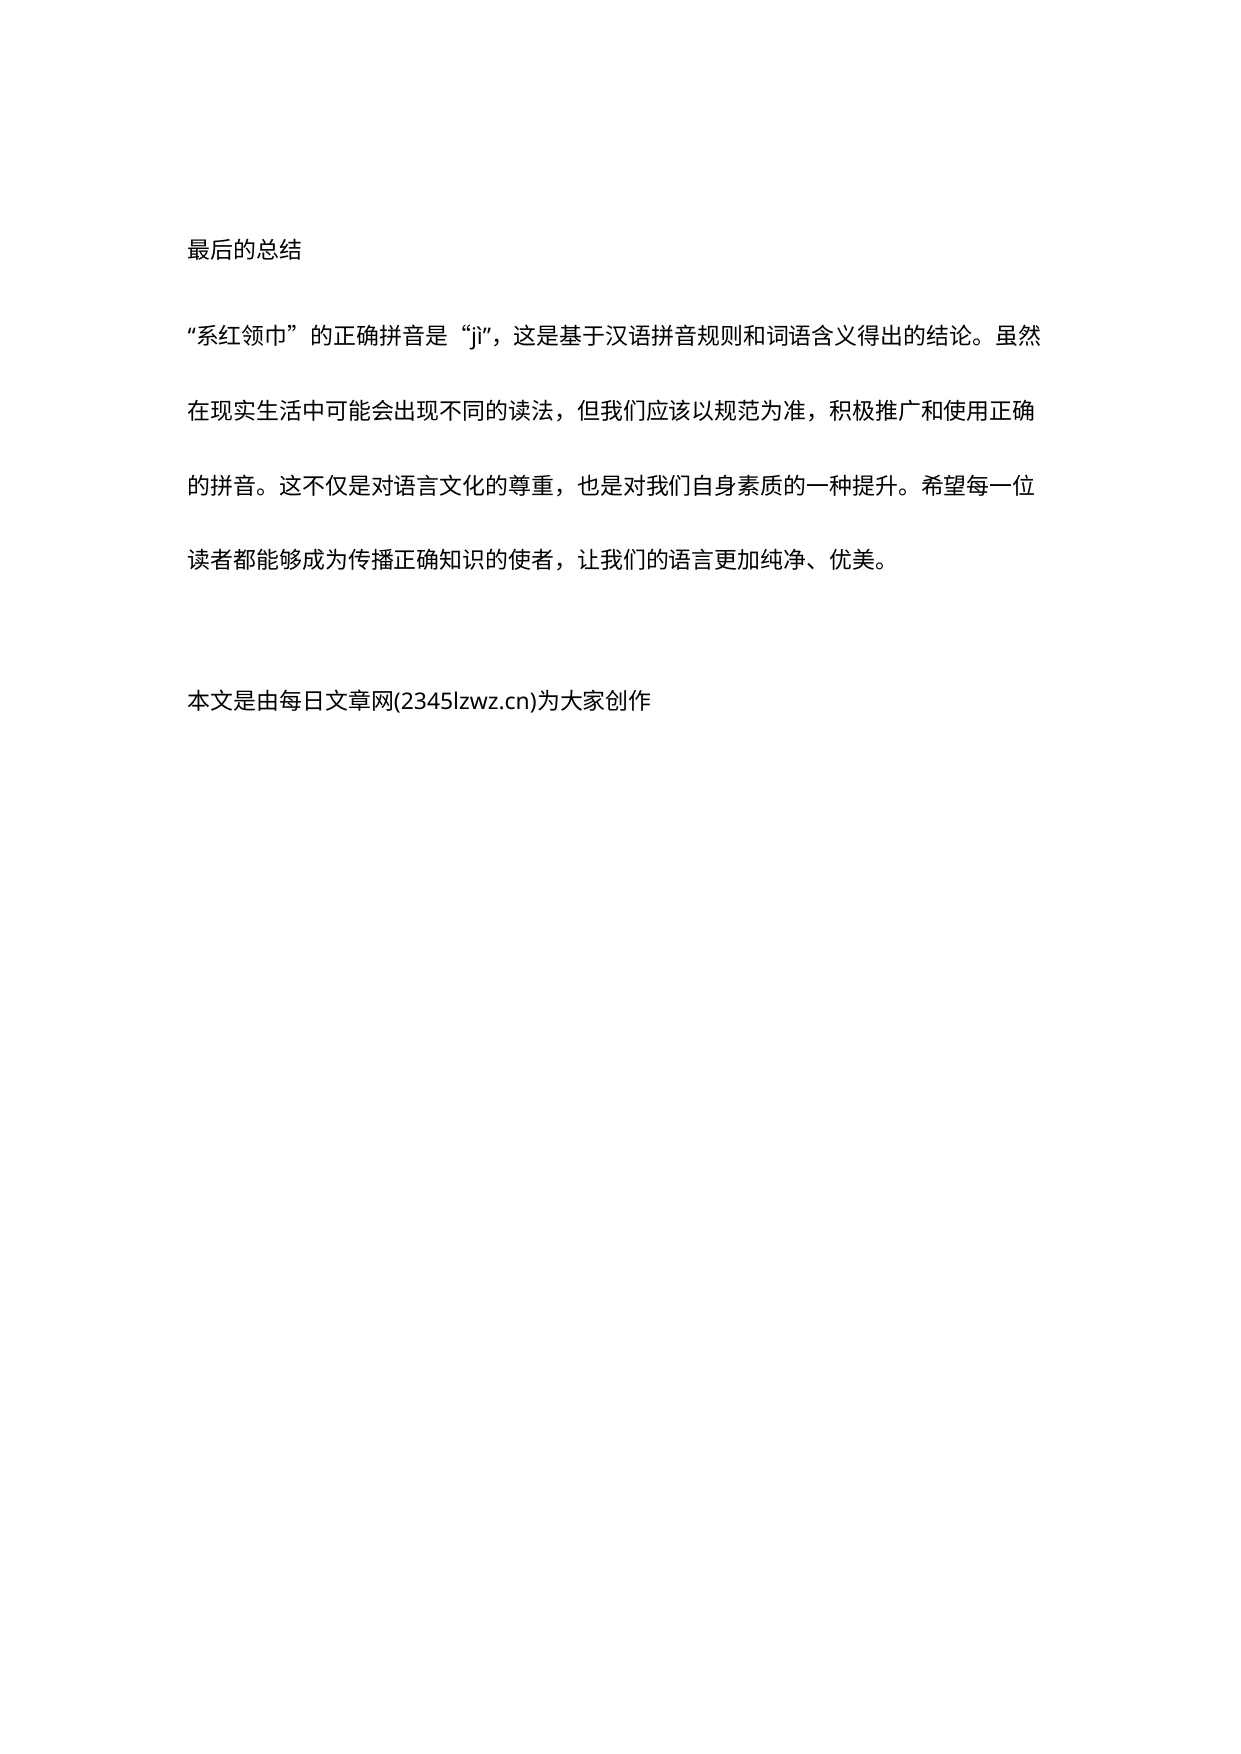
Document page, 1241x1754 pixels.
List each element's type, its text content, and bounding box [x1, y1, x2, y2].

text 本文是由每日文章网(2345lzwz.cn)为大家创作 [187, 667, 1053, 732]
text 最后的总结 [187, 216, 1053, 281]
text “系红领巾”的正确拼音是“jì”，这是基于汉语拼音规则和词语含义得出的结论。虽然在现实生活中可能会出现不同的读法，但我们应该以规范为准，积极推广和使用正确的拼音。这不仅是对语言文化的尊重，也是对我们自身素质的一种提升。希望每一位读者都能够成为传播正确知识的使者，让我们的语言更加纯净、优美。 [187, 302, 1053, 591]
